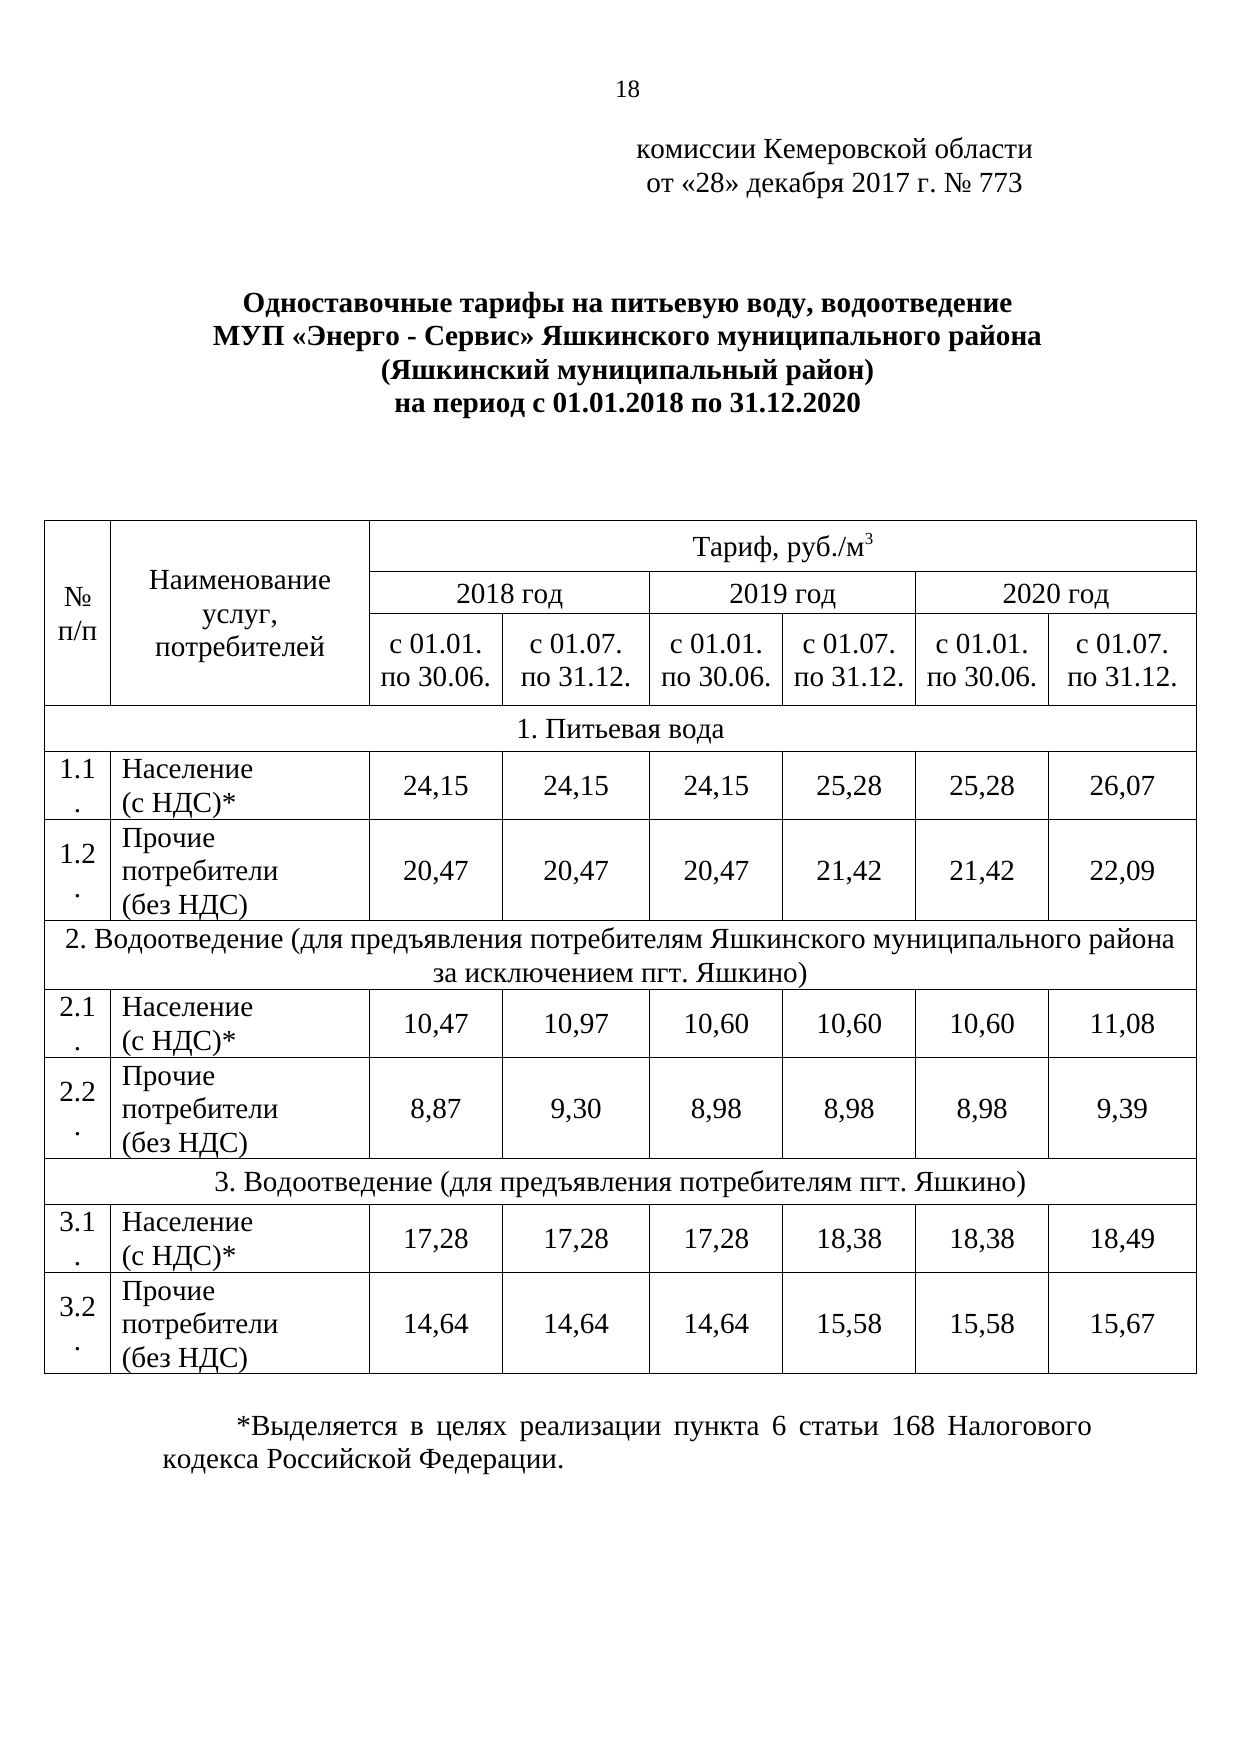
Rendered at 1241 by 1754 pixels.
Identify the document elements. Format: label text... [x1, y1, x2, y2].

table_cell 10,60 [783, 990, 915, 1057]
table_cell с 01.01. по 30.06. [370, 614, 502, 705]
table_cell 18,49 [1049, 1205, 1196, 1272]
table_cell 17,28 [650, 1205, 782, 1272]
table_cell 10,60 [916, 990, 1048, 1057]
table_cell с 01.07. по 31.12. [783, 614, 915, 705]
table_cell 15,58 [783, 1273, 915, 1373]
table_cell 10,97 [503, 990, 649, 1057]
table_cell 17,28 [370, 1205, 502, 1272]
table_cell 2.2. [45, 1058, 110, 1158]
table_cell 15,58 [916, 1273, 1048, 1373]
table_cell 8,98 [916, 1058, 1048, 1158]
table_cell 20,47 [650, 820, 782, 920]
table_cell 10,60 [650, 990, 782, 1057]
table_cell 1.2. [45, 820, 110, 920]
table_header Тариф, руб./м3 [370, 521, 1196, 571]
table_cell Население (с НДС)* [111, 752, 369, 819]
table_cell 8,87 [370, 1058, 502, 1158]
text Одноставочные тарифы на питьевую воду, водоотведение [162, 285, 1092, 318]
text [532, 131, 1137, 198]
table_cell 21,42 [783, 820, 915, 920]
table_cell 20,47 [503, 820, 649, 920]
table_cell 1.1. [45, 752, 110, 819]
table_cell 26,07 [1049, 752, 1196, 819]
table_cell 14,64 [650, 1273, 782, 1373]
table_cell 25,28 [783, 752, 915, 819]
table_cell 3. Водоотведение (для предъявления потребителям пгт. Яшкино) [45, 1159, 1196, 1203]
table_cell с 01.01. по 30.06. [916, 614, 1048, 705]
table_cell 2. Водоотведение (для предъявления потребителям Яшкинского муниципального района за исключением пгт. Яшкино) [45, 921, 1196, 988]
table_cell 2020 год [916, 572, 1196, 613]
table_cell с 01.01. по 30.06. [650, 614, 782, 705]
table_cell 2019 год [650, 572, 915, 613]
table_cell 10,47 [370, 990, 502, 1057]
table_cell 9,39 [1049, 1058, 1196, 1158]
table_cell 24,15 [503, 752, 649, 819]
table_cell 24,15 [650, 752, 782, 819]
table_cell 11,08 [1049, 990, 1196, 1057]
table_cell 3.2. [45, 1273, 110, 1373]
table_cell Население (с НДС)* [111, 1205, 369, 1272]
table_cell 18,38 [783, 1205, 915, 1272]
text на период с 01.01.2018 по 31.12.2020 [162, 385, 1092, 419]
table_cell 21,42 [916, 820, 1048, 920]
table_cell 18,38 [916, 1205, 1048, 1272]
table_cell 8,98 [650, 1058, 782, 1158]
table_cell 15,67 [1049, 1273, 1196, 1373]
text МУП «Энерго - Сервис» Яшкинского муниципального района (Яшкинский муниципальный район) [162, 318, 1092, 385]
table_cell 8,98 [783, 1058, 915, 1158]
table_cell 3.1. [45, 1205, 110, 1272]
table_cell 14,64 [503, 1273, 649, 1373]
table_cell 20,47 [370, 820, 502, 920]
table_cell 2018 год [370, 572, 649, 613]
table_cell 2.1. [45, 990, 110, 1057]
table_cell с 01.07. по 31.12. [503, 614, 649, 705]
table_cell Прочие потребители (без НДС) [111, 1058, 369, 1158]
table_cell 9,30 [503, 1058, 649, 1158]
table_cell 1. Питьевая вода [45, 706, 1196, 751]
table_cell 22,09 [1049, 820, 1196, 920]
text *Выделяется в целях реализации пункта 6 статьи 168 Налогового кодекса Российской Федерации. [162, 1408, 1092, 1475]
table_header Наименование услуг, потребителей [111, 521, 369, 705]
table_cell Прочие потребители (без НДС) [111, 1273, 369, 1373]
table_cell Прочие потребители (без НДС) [111, 820, 369, 920]
table_cell 14,64 [370, 1273, 502, 1373]
table_cell Население (с НДС)* [111, 990, 369, 1057]
table_cell 17,28 [503, 1205, 649, 1272]
table_cell 25,28 [916, 752, 1048, 819]
table_cell 24,15 [370, 752, 502, 819]
table_header № п/п [45, 521, 110, 705]
table_cell с 01.07. по 31.12. [1049, 614, 1196, 705]
